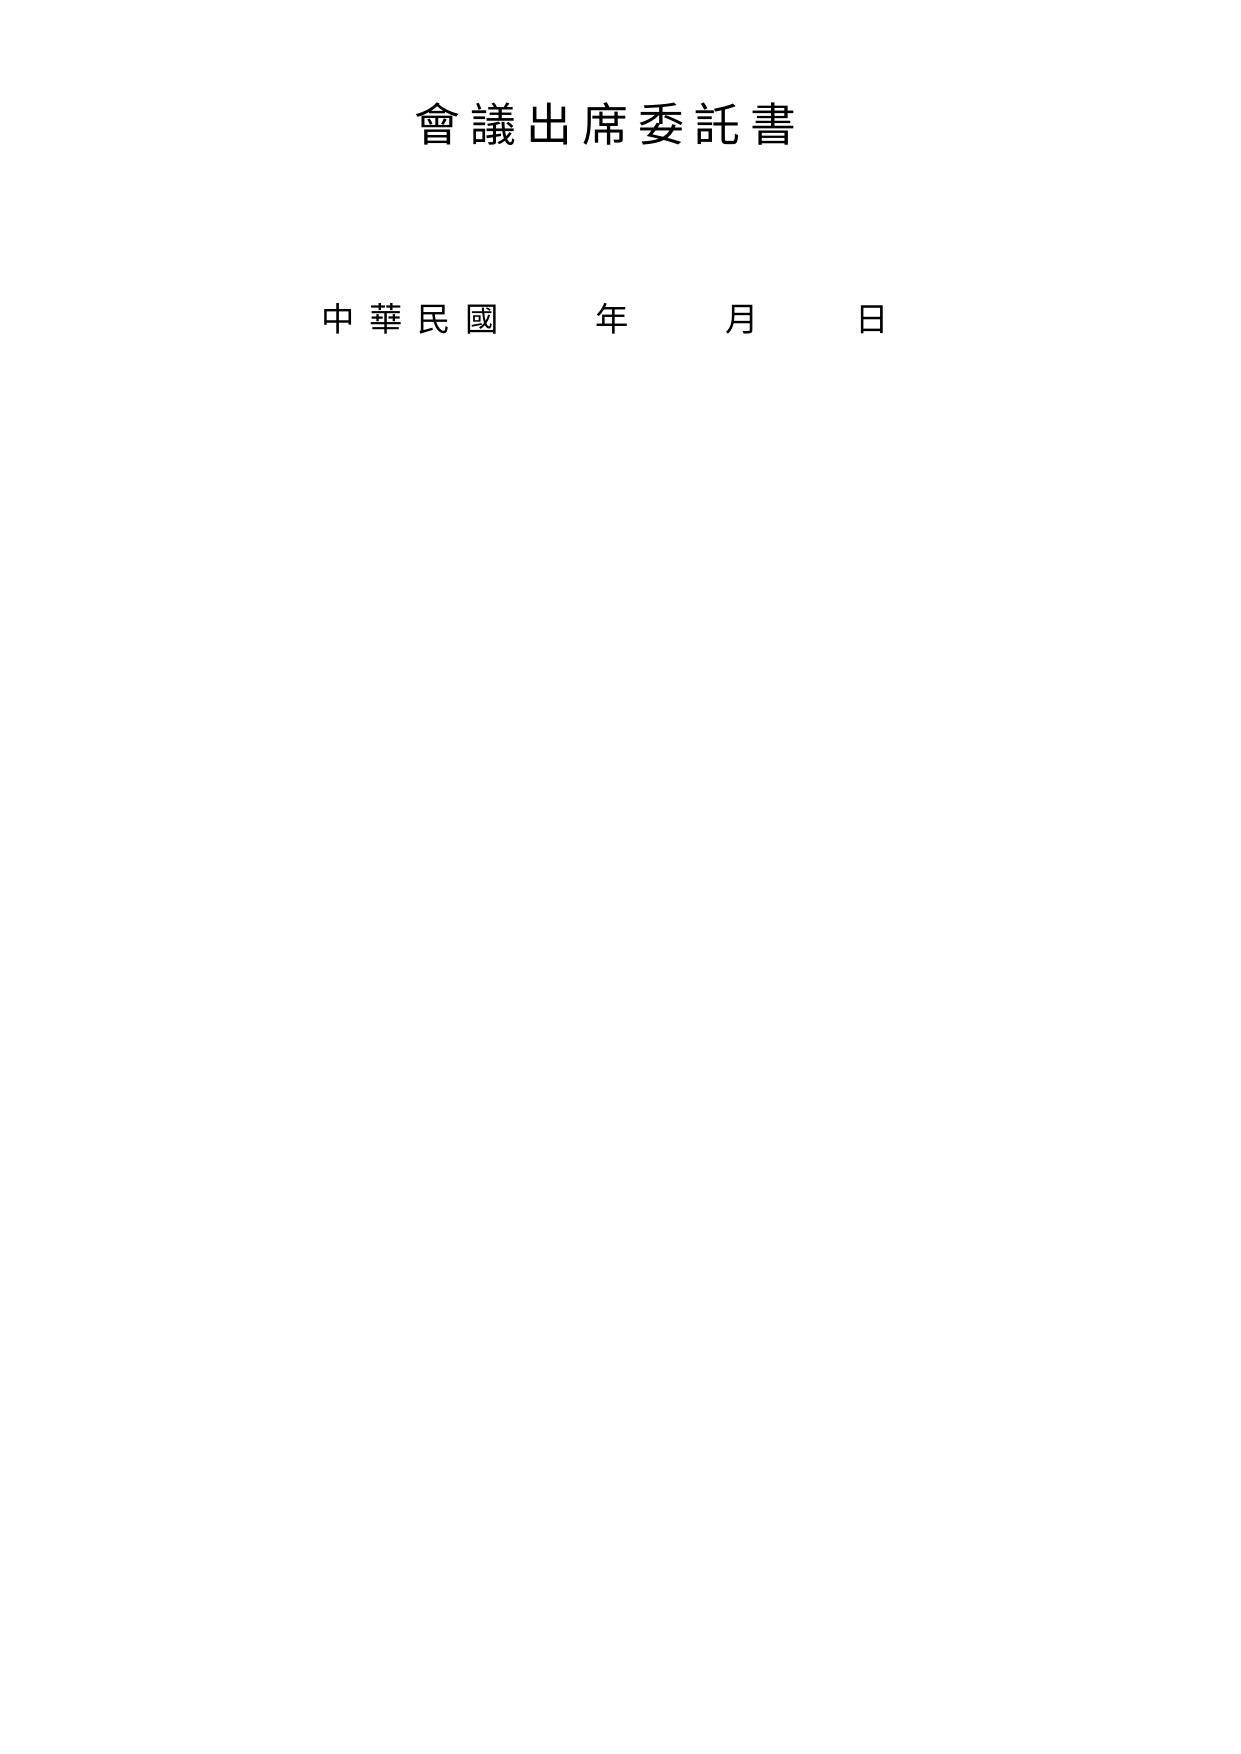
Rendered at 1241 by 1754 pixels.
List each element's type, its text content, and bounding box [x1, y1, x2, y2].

text 中 華 民 國 年 月 日 [59, 279, 1152, 355]
